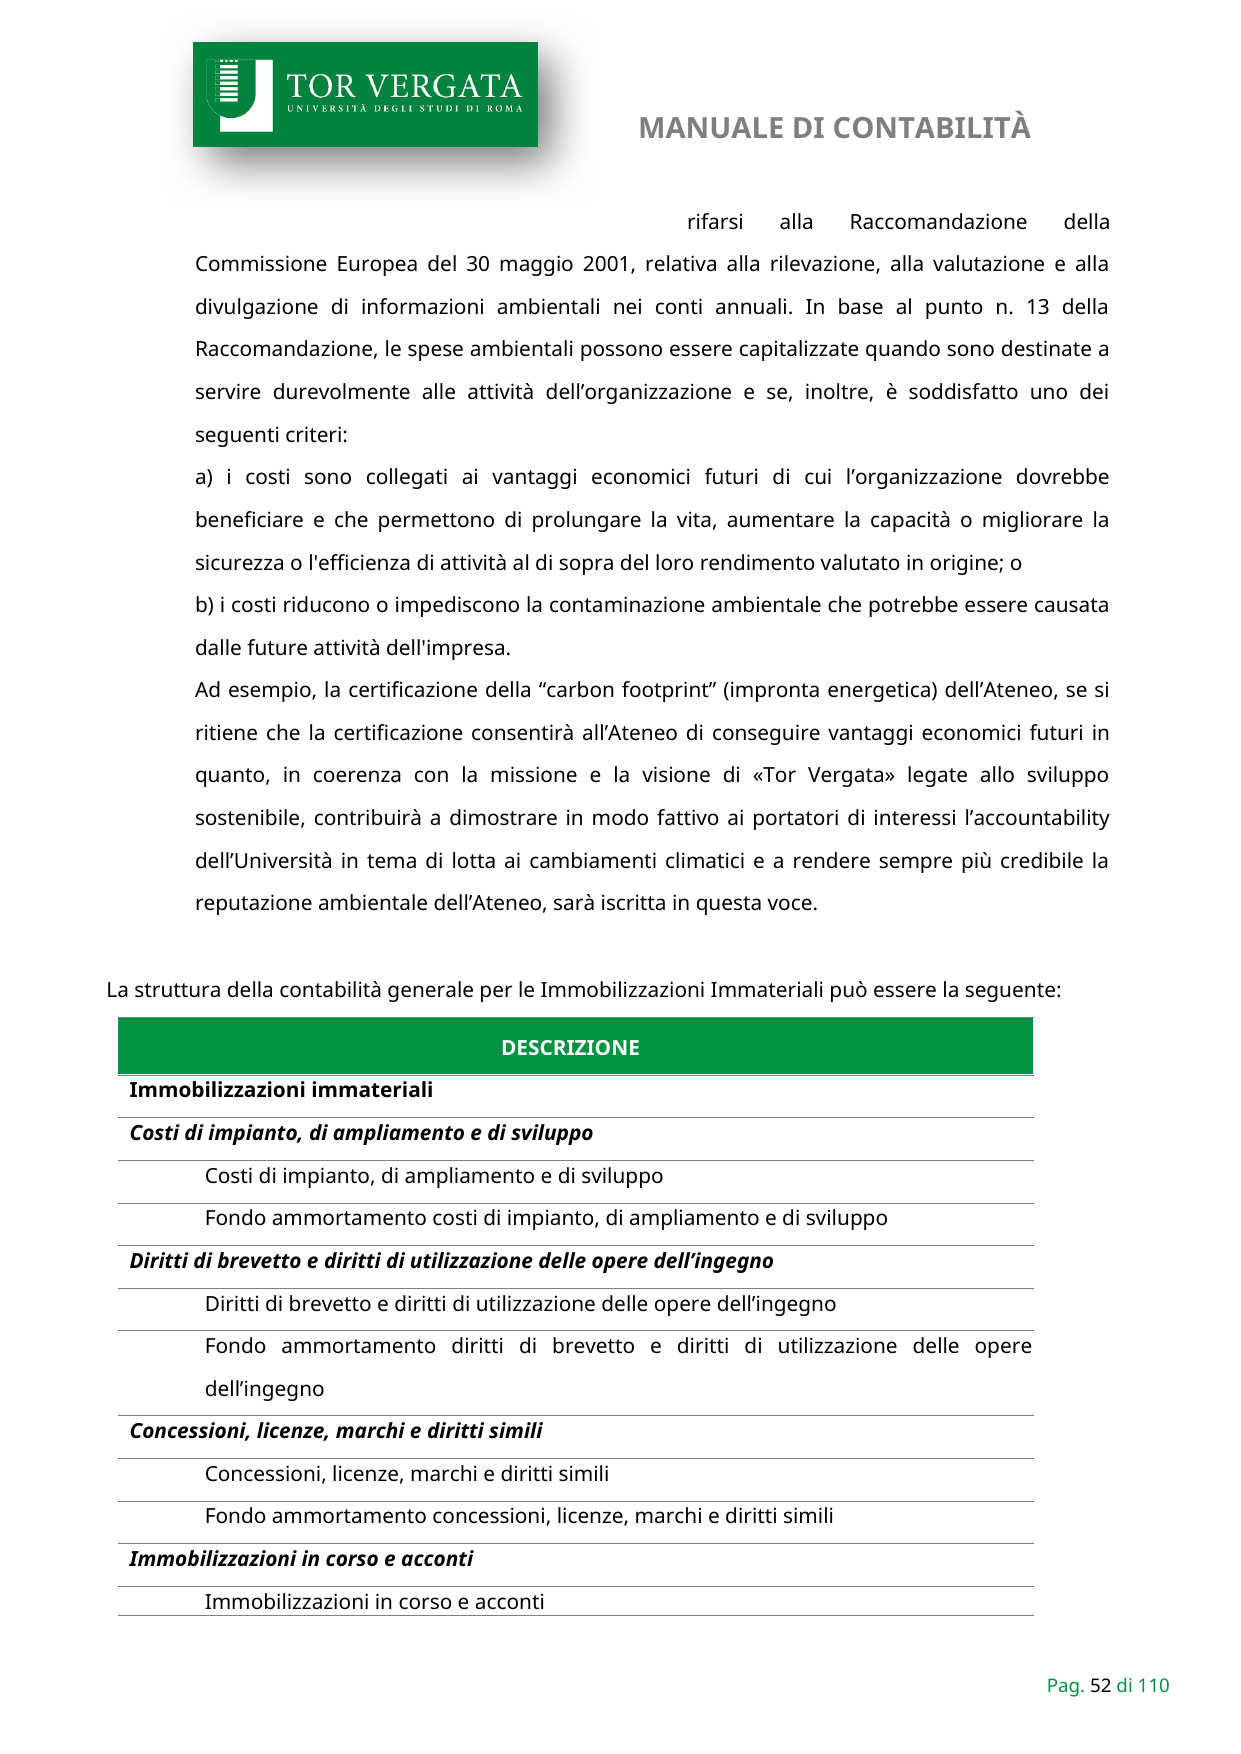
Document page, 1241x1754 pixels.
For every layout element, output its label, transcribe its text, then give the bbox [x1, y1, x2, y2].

list a) i costi sono collegati ai vantaggi economici futuri di cui l’organizzazione dovrebbe beneficiare e che permettono di prolungare la vita, aumentare la capacità o migliorare la sicurezza o l'efficienza di attività al di sopra del loro rendimento valutato in origine; o [195, 462, 1111, 576]
list b) i costi riducono o impediscono la contaminazione ambientale che potrebbe essere causata dalle future attività dell'impresa. [195, 590, 1111, 661]
table_cell Diritti di brevetto e diritti di utilizzazione delle opere dell’ingegno [118, 1246, 1033, 1288]
table_cell Immobilizzazioni in corso e acconti [118, 1544, 1033, 1586]
text La struttura della contabilità generale per le Immobilizzazioni Immateriali può essere la seguente: [106, 975, 1111, 1003]
table_cell Costi di impianto, di ampliamento e di sviluppo [118, 1161, 1033, 1202]
table_header DESCRIZIONE [118, 1018, 1033, 1074]
table_cell Concessioni, licenze, marchi e diritti simili [118, 1416, 1033, 1458]
picture [193, 42, 538, 147]
list Ad esempio, la certificazione della “carbon footprint” (impronta energetica) dell’Ateneo, se si ritiene che la certificazione consentirà all’Ateneo di conseguire vantaggi economici futuri in quanto, in coerenza con la missione e la visione di «Tor Vergata» legate allo sviluppo sostenibile, contribuirà a dimostrare in modo fattivo ai portatori di interessi l’accountability dell’Università in tema di lotta ai cambiamenti climatici e a rendere sempre più credibile la reputazione ambientale dell’Ateneo, sarà iscritta in questa voce. [195, 675, 1111, 917]
table_cell Concessioni, licenze, marchi e diritti simili [118, 1459, 1033, 1501]
table_cell Diritti di brevetto e diritti di utilizzazione delle opere dell’ingegno [118, 1289, 1033, 1330]
table_cell Immobilizzazioni in corso e acconti [118, 1587, 1033, 1615]
table_cell Fondo ammortamento concessioni, licenze, marchi e diritti simili [118, 1502, 1033, 1543]
table_cell Fondo ammortamento costi di impianto, di ampliamento e di sviluppo [118, 1204, 1033, 1245]
table_cell Fondo ammortamento diritti di brevetto e diritti di utilizzazione delle opere dell’ingegno [118, 1331, 1033, 1415]
table_cell Costi di impianto, di ampliamento e di sviluppo [118, 1118, 1033, 1160]
table_cell Immobilizzazioni immateriali [118, 1076, 1033, 1117]
